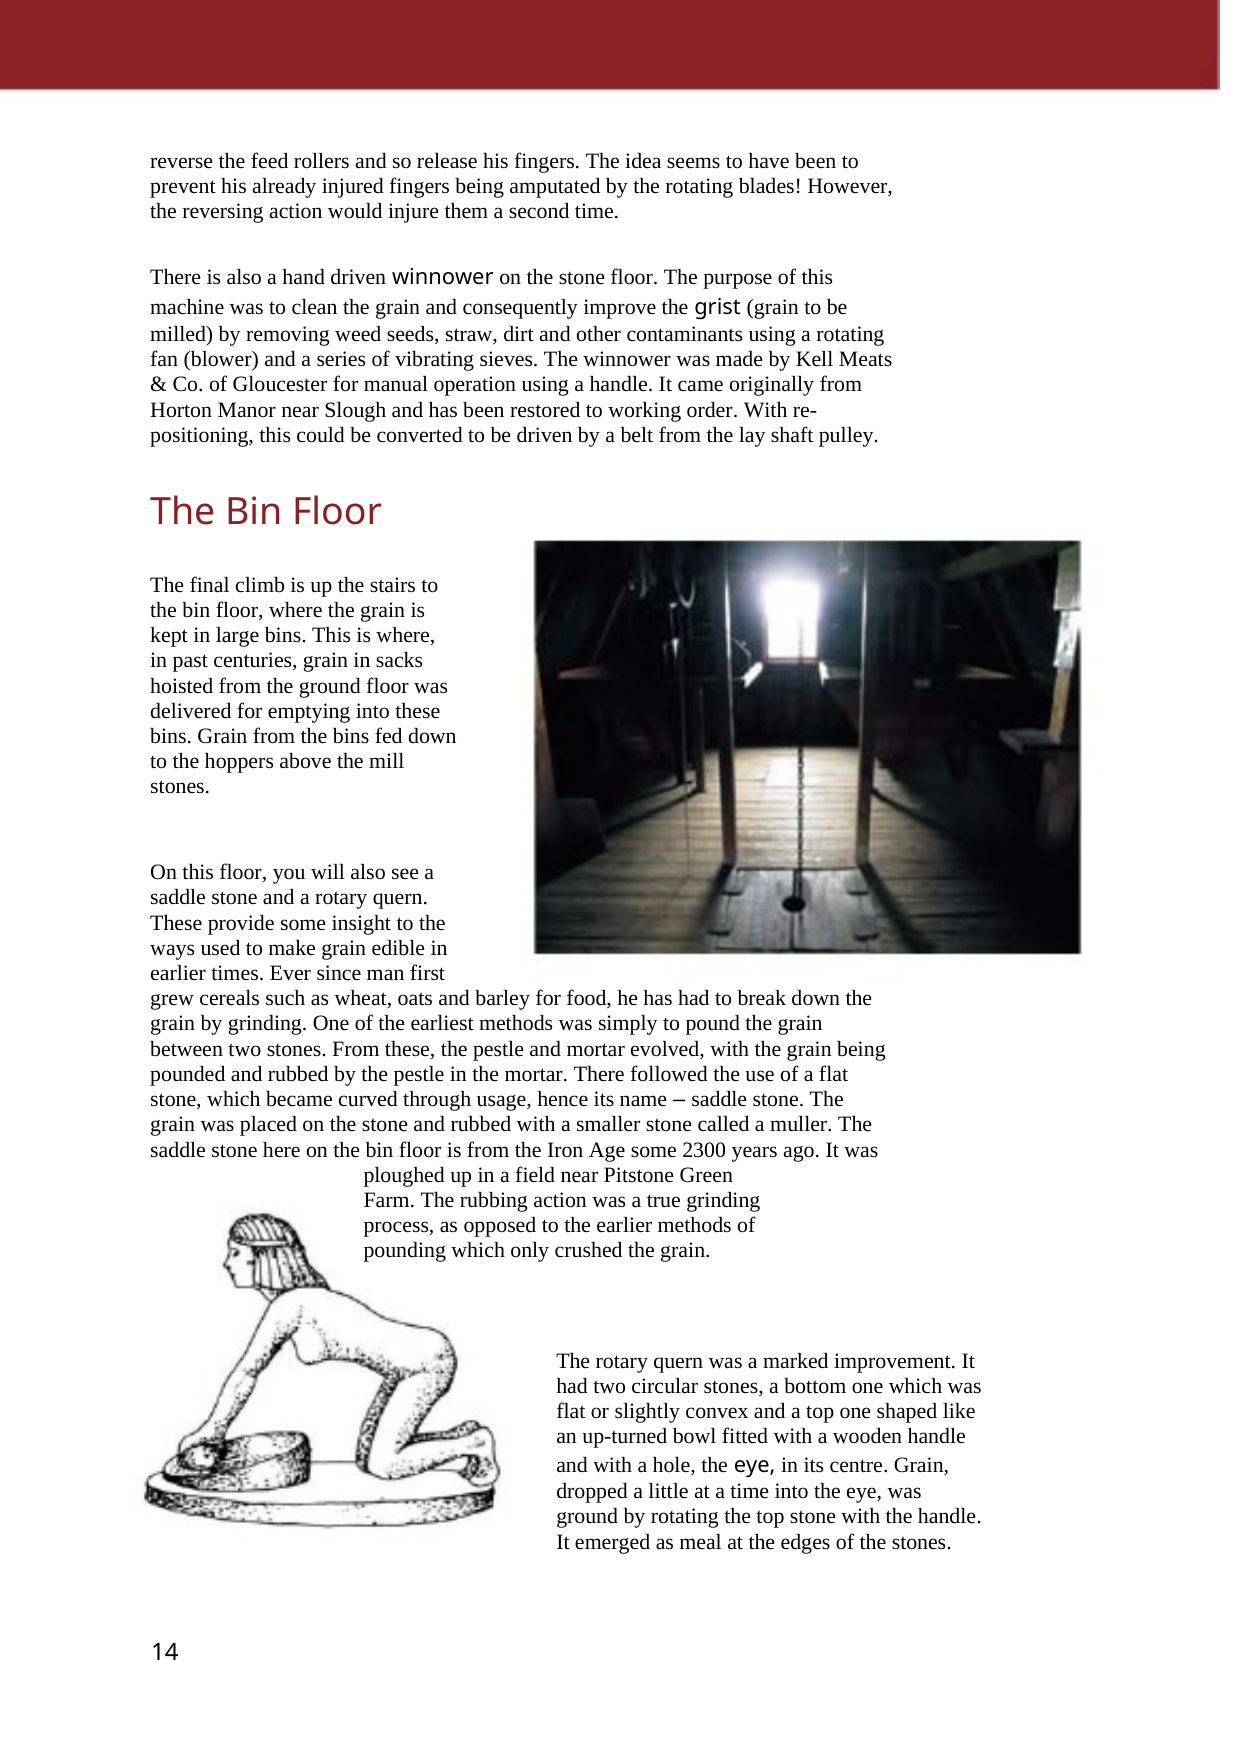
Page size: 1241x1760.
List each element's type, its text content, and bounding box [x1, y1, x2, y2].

text machine was to clean the grain and consequently improve the grist (grain to be [150, 291, 1191, 321]
text & Co. of Gloucester for manual operation using a handle. It came originally from [150, 371, 1191, 397]
text reverse the feed rollers and so release his fingers. The idea seems to have been to [150, 148, 1195, 173]
text delivered for emptying into these [150, 698, 636, 723]
text the bin floor, where the grain is [150, 597, 636, 622]
picture [0, 0, 1220, 1721]
text pounding which only crushed the grain. [150, 1237, 1198, 1263]
text saddle stone and a rotary quern. [150, 884, 1198, 909]
text pounded and rubbed by the pestle in the mortar. There followed the use of a flat [150, 1061, 1198, 1086]
text Horton Manor near Slough and has been restored to working order. With re- [150, 397, 1191, 422]
text and with a hole, the eye, in its centre. Grain, [556, 1448, 1199, 1478]
text The final climb is up the stairs to [150, 572, 636, 597]
text the reversing action would injure them a second time. [150, 198, 1195, 223]
text grain by grinding. One of the earliest methods was simply to pound the grain [150, 1010, 1198, 1036]
text an up-turned bowl fitted with a wooden handle [556, 1423, 1199, 1448]
text grain was placed on the stone and rubbed with a smaller stone called a muller. The [150, 1111, 1198, 1137]
text in past centuries, grain in sacks [150, 647, 636, 673]
text between two stones. From these, the pestle and mortar evolved, with the grain being [150, 1036, 1198, 1061]
text ploughed up in a field near Pitstone Green [150, 1162, 1198, 1187]
text fan (blower) and a series of vibrating sieves. The winnower was made by Kell Meats [150, 346, 1191, 371]
text prevent his already injured fingers being amputated by the rotating blades! However, [150, 173, 1195, 198]
text stone, which became curved through usage, hence its name – saddle stone. The [150, 1086, 1198, 1111]
text positioning, this could be converted to be driven by a belt from the lay shaft pulley. [150, 422, 1191, 447]
text process, as opposed to the earlier methods of [150, 1212, 1198, 1237]
text ground by rotating the top stone with the handle. [556, 1503, 1199, 1529]
text The Bin Floor [150, 484, 525, 535]
text 14 [151, 1634, 284, 1667]
text hoisted from the ground floor was [150, 673, 636, 698]
text milled) by removing weed seeds, straw, dirt and other contaminants using a rotating [150, 321, 1191, 346]
text saddle stone here on the bin floor is from the Iron Age some 2300 years ago. It was [150, 1137, 1198, 1162]
text grew cereals such as wheat, oats and barley for food, he has had to break down the [150, 985, 1198, 1010]
text dropped a little at a time into the eye, was [556, 1478, 1199, 1503]
text The rotary quern was a marked improvement. It [556, 1348, 1199, 1373]
text to the hoppers above the mill [150, 748, 636, 773]
text These provide some insight to the [150, 909, 1198, 935]
text There is also a hand driven winnower on the stone floor. The purpose of this [150, 261, 1191, 291]
text earlier times. Ever since man first [150, 960, 1198, 985]
text It emerged as meal at the edges of the stones. [556, 1529, 1199, 1554]
text stones. [150, 773, 636, 799]
text Farm. The rubbing action was a true grinding [150, 1187, 1198, 1212]
text flat or slightly convex and a top one shaped like [556, 1398, 1199, 1423]
text kept in large bins. This is where, [150, 622, 636, 647]
text had two circular stones, a bottom one which was [556, 1373, 1199, 1398]
text ways used to make grain edible in [150, 935, 1198, 960]
text On this floor, you will also see a [150, 859, 1198, 884]
text bins. Grain from the bins fed down [150, 723, 636, 748]
